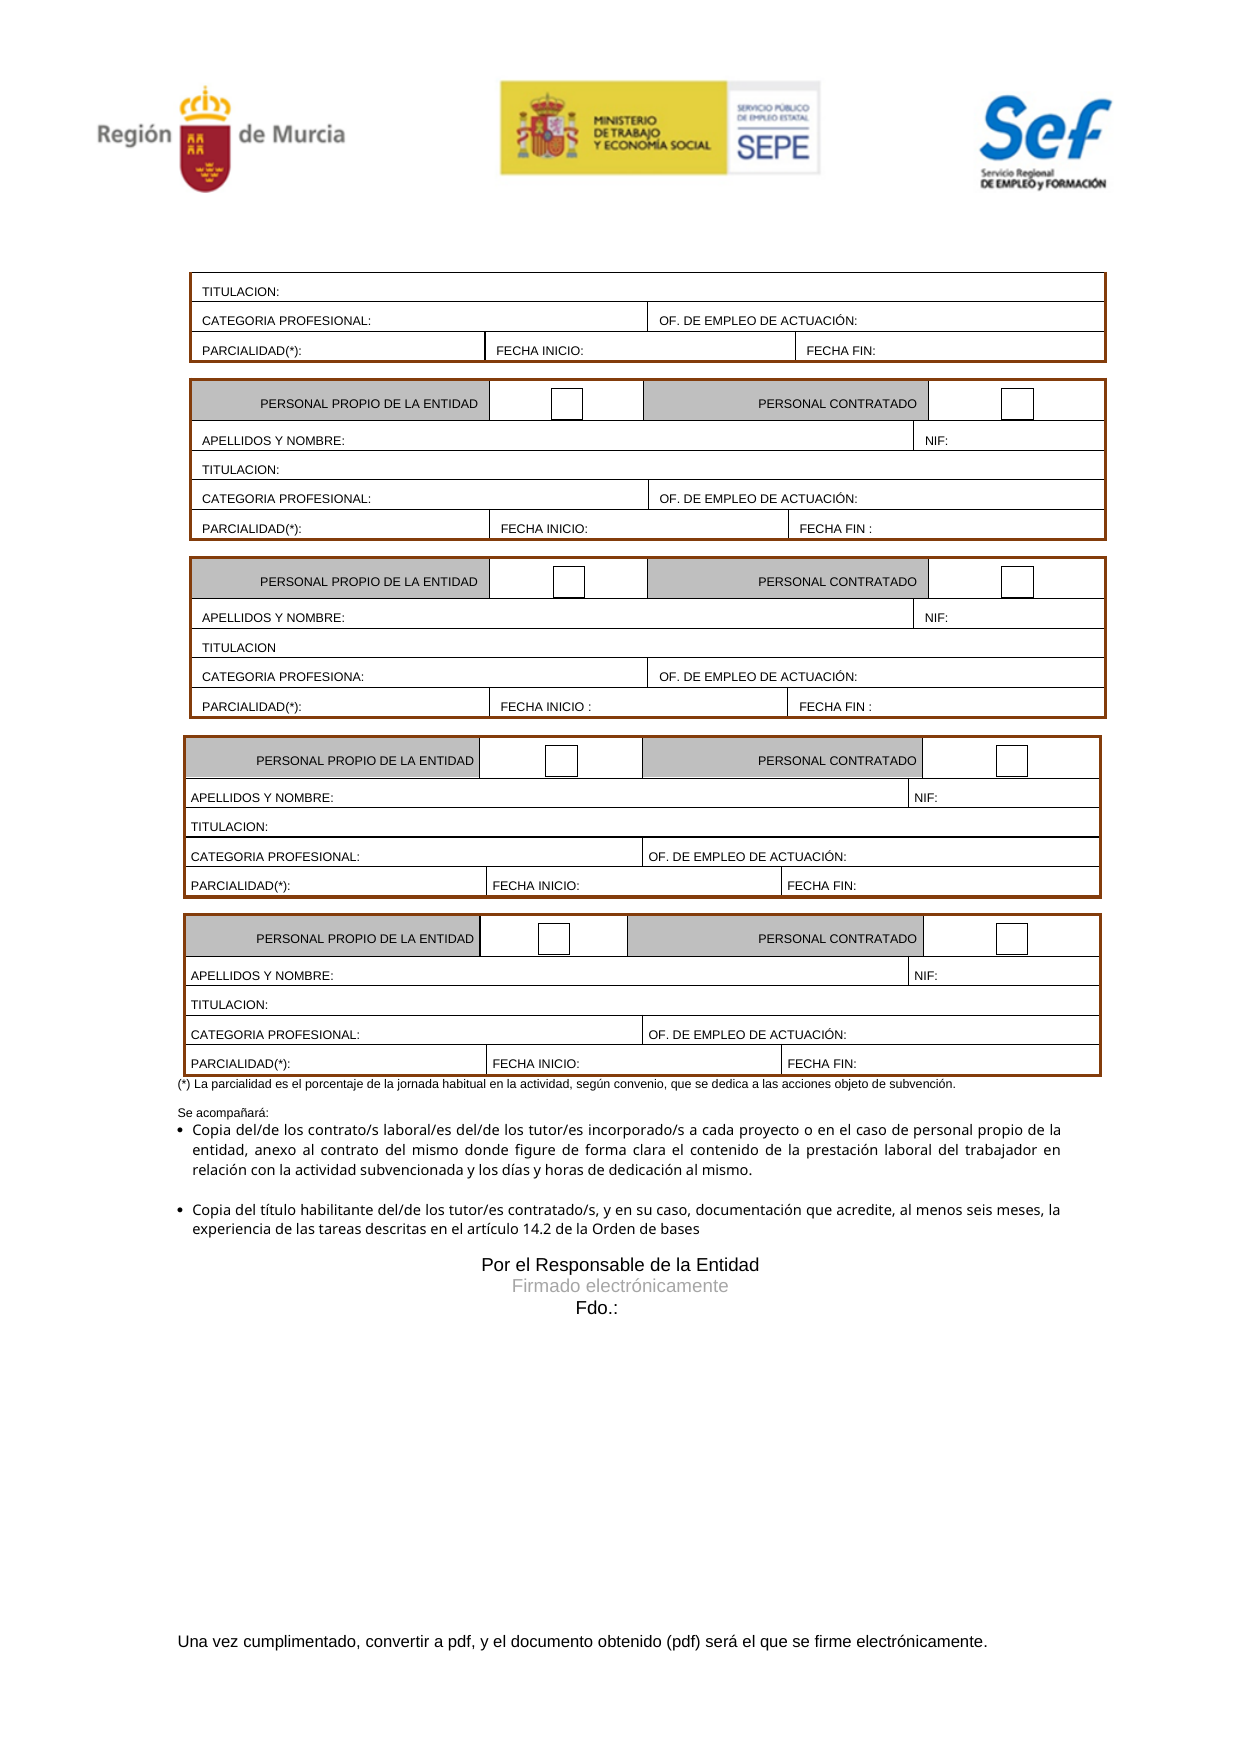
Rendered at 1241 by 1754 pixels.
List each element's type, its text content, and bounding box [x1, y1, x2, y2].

table_cell FECHA FIN : [789, 510, 1104, 538]
table_header PERSONAL CONTRATADO [648, 559, 928, 598]
table_cell NIF: [914, 421, 1104, 450]
table_cell FECHA FIN: [782, 1045, 1099, 1073]
list Copia del/de los contrato/s laboral/es del/de los tutor/es incorporado/s a cada proyecto o en el caso de personal propio de la entidad, anexo al contrato del mismo donde figure de forma clara el contenido de la prestación laboral del trabajador en relación con la actividad subvencionada y los días y horas de dedicación al mismo. [177, 1120, 1063, 1179]
table_cell CATEGORIA PROFESIONAL: [192, 480, 648, 509]
table_cell FECHA INICIO: [490, 510, 788, 538]
table_cell OF. DE EMPLEO DE ACTUACIÓN: [648, 658, 1104, 687]
table_header PERSONAL CONTRATADO [628, 916, 923, 956]
table_header [490, 381, 643, 420]
table_header [490, 559, 647, 598]
text Firmado electrónicamente [177, 1275, 1063, 1297]
table_cell FECHA FIN: [782, 867, 1099, 895]
table_cell PARCIALIDAD(*): [192, 332, 484, 360]
table_header [929, 381, 1104, 420]
table_header [923, 738, 1099, 777]
table_cell TITULACION [192, 629, 1104, 657]
table_cell OF. DE EMPLEO DE ACTUACIÓN: [649, 480, 1104, 509]
table_cell OF. DE EMPLEO DE ACTUACIÓN: [643, 1016, 1099, 1044]
table_cell FECHA FIN : [788, 688, 1104, 716]
table_cell TITULACION: [186, 808, 1099, 836]
table_cell FECHA INICIO : [490, 688, 787, 716]
table_cell APELLIDOS Y NOMBRE: [186, 957, 908, 985]
table_header PERSONAL PROPIO DE LA ENTIDAD [186, 738, 479, 777]
table_cell CATEGORIA PROFESIONA: [192, 658, 647, 687]
table_header PERSONAL CONTRATADO [644, 381, 928, 420]
table_cell TITULACION: [192, 451, 1104, 479]
table_header [481, 916, 627, 956]
text Por el Responsable de [177, 1253, 1063, 1275]
table_cell FECHA FIN: [796, 332, 1104, 360]
picture [86, 48, 1148, 193]
table_cell NIF: [909, 957, 1099, 985]
table_cell APELLIDOS Y NOMBRE: [192, 421, 913, 450]
table_header [924, 916, 1099, 956]
table_cell FECHA INICIO: [486, 332, 795, 360]
table_cell CATEGORIA PROFESIONAL: [186, 838, 642, 866]
table_cell APELLIDOS Y NOMBRE: [192, 599, 913, 628]
table_cell NIF: [909, 779, 1099, 807]
table_cell PARCIALIDAD(*): [186, 1045, 486, 1073]
table_cell CATEGORIA PROFESIONAL: [192, 302, 647, 331]
table_cell PARCIALIDAD(*): [192, 688, 489, 716]
table_header [480, 738, 642, 777]
table_header PERSONAL PROPIO DE LA ENTIDAD [192, 381, 489, 420]
table_cell FECHA INICIO: [487, 1045, 781, 1073]
table_header PERSONAL PROPIO DE LA ENTIDAD [186, 916, 479, 956]
table_cell OF. DE EMPLEO DE ACTUACIÓN: [648, 302, 1104, 331]
table_cell OF. DE EMPLEO DE ACTUACIÓN: [643, 838, 1099, 866]
table_cell CATEGORIA PROFESIONAL: [186, 1016, 642, 1044]
text (*) La parcialidad es el porcentaje de la jornada habitual en la actividad, según convenio, que se dedica a las acciones objeto de subvención. [177, 1077, 1063, 1091]
table_cell TITULACION: [186, 986, 1099, 1014]
table_header PERSONAL CONTRATADO [643, 738, 922, 777]
table_cell TITULACION: [192, 273, 1104, 301]
text Se acompañará: [177, 1105, 1063, 1120]
table_header [929, 559, 1104, 598]
table_cell PARCIALIDAD(*): [186, 867, 486, 895]
table_cell PARCIALIDAD(*): [192, 510, 489, 538]
list Copia del título habilitante del/de los tutor/es contratado/s, y en su caso, documentación que acredite, al menos seis meses, la experiencia de las tareas descritas en el artículo 14.2 de de bases [177, 1199, 1063, 1239]
table_cell APELLIDOS Y NOMBRE: [186, 779, 908, 807]
table_cell NIF: [914, 599, 1104, 628]
text Fdo.: [177, 1297, 1063, 1318]
table_header PERSONAL PROPIO DE LA ENTIDAD [192, 559, 489, 598]
table_cell FECHA INICIO: [487, 867, 781, 895]
